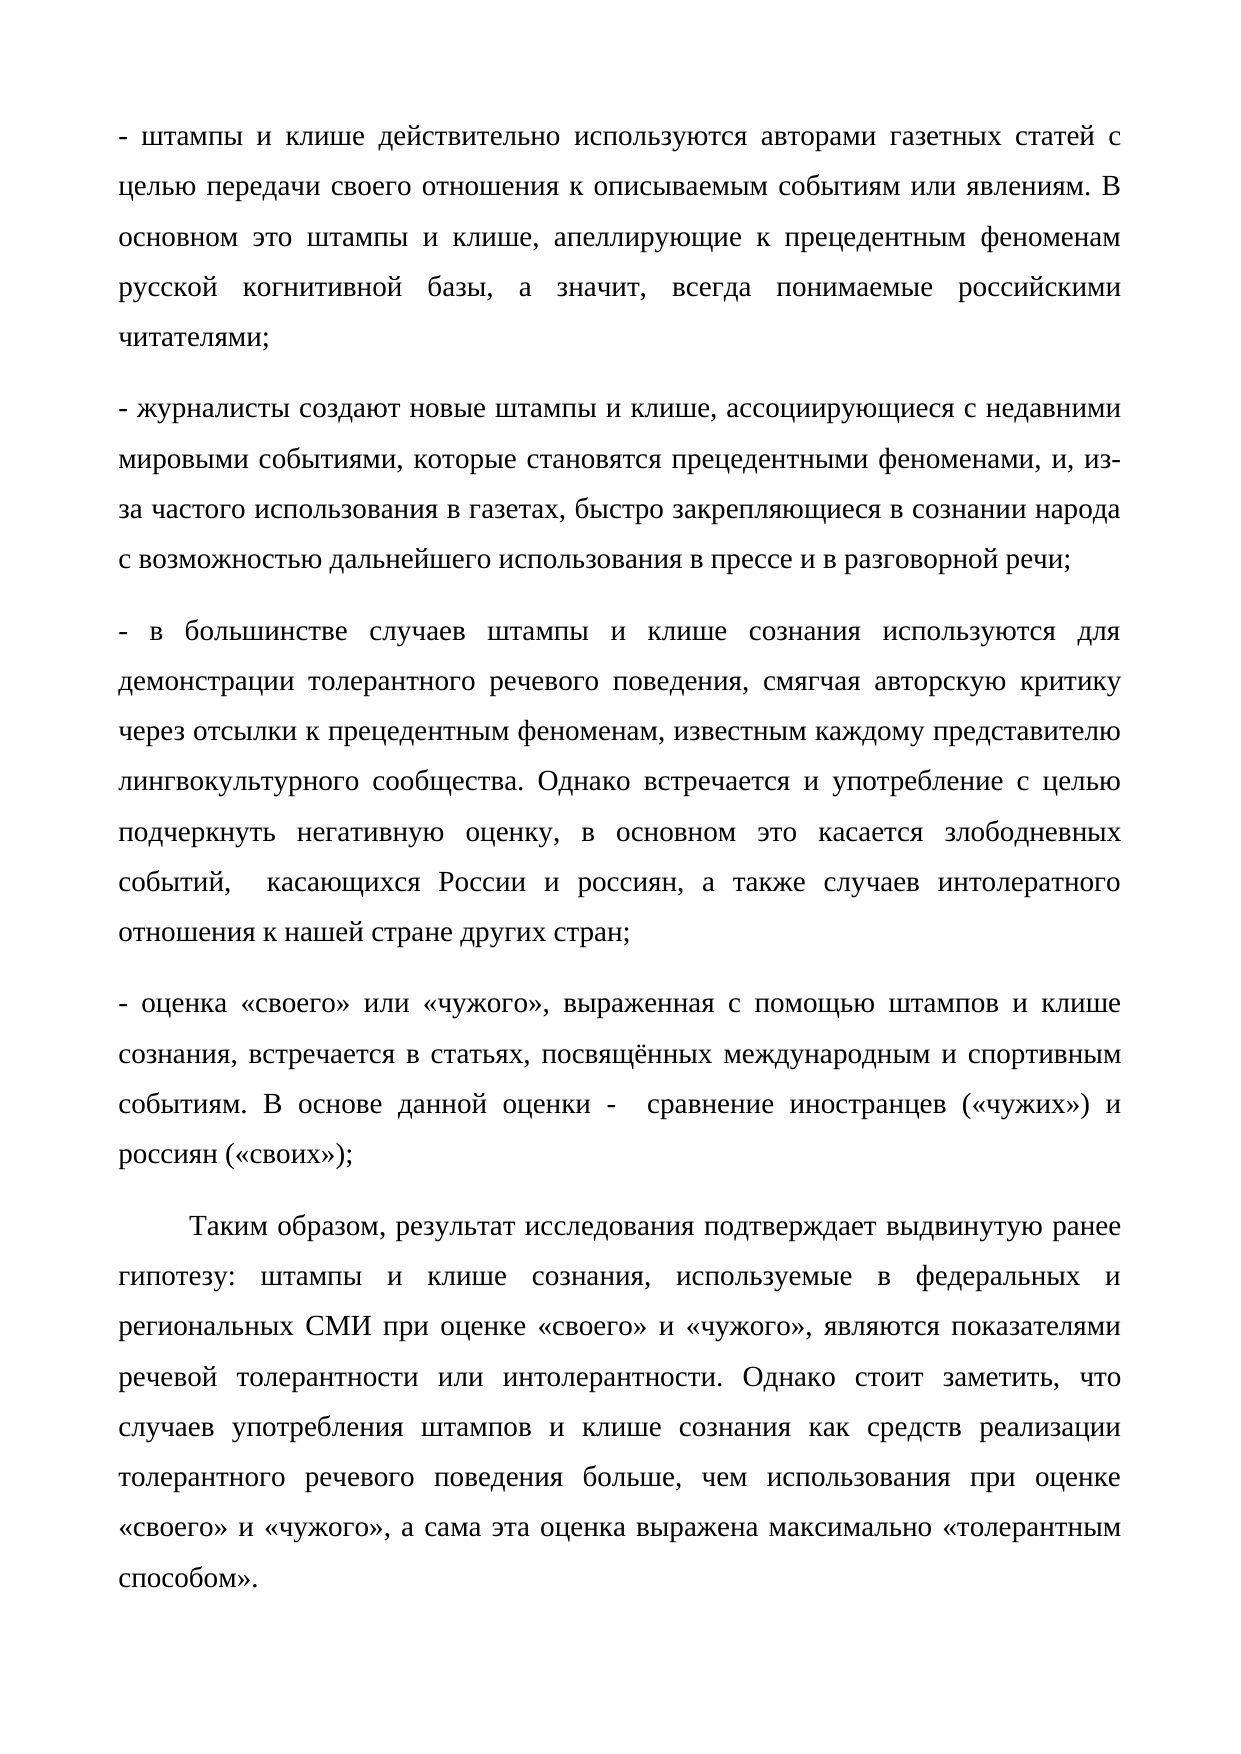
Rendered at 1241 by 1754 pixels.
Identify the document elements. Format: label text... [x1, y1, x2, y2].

list - штампы и клише действительно используются авторами газетных статей с целью передачи своего отношения к описываемым событиям или явлениям. В основном это штампы и клише, апеллирующие к прецедентным феноменам русской когнитивной базы, а значит, всегда понимаемые российскими читателями; [118, 118, 1122, 353]
list - оценка «своего» или «чужого», выраженная с помощью штампов и клише сознания, встречается в статьях, посвящённых международным и спортивным событиям. В основе данной оценки - сравнение иностранцев («чужих») и россиян («своих»); [118, 986, 1122, 1170]
list - журналисты создают новые штампы и клише, ассоциирующиеся с недавними мировыми событиями, которые становятся прецедентными феноменами, и, из-за частого использования в газетах, быстро закрепляющиеся в сознании народа с возможностью дальнейшего использования в прессе и в разговорной речи; [118, 391, 1122, 575]
text Таким образом, результат исследования подтверждает выдвинутую ранее гипотезу: штампы и клише сознания, используемые в федеральных и региональных СМИ при оценке «своего» и «чужого», являются показателями речевой толерантности или интолерантности. Однако стоит заметить, что случаев употребления штампов и клише сознания как средств реализации толерантного речевого поведения больше, чем использования при оценке «своего» и «чужого», а сама эта оценка выражена максимально «толерантным способом». [118, 1208, 1122, 1593]
list - в большинстве случаев штампы и клише сознания используются для демонстрации толерантного речевого поведения, смягчая авторскую критику через отсылки к прецедентным феноменам, известным каждому представителю лингвокультурного сообщества. Однако встречается и употребление с целью подчеркнуть негативную оценку, в основном это касается злободневных событий, касающихся России и россиян, а также случаев интолератного отношения к нашей стране других стран; [118, 613, 1122, 948]
